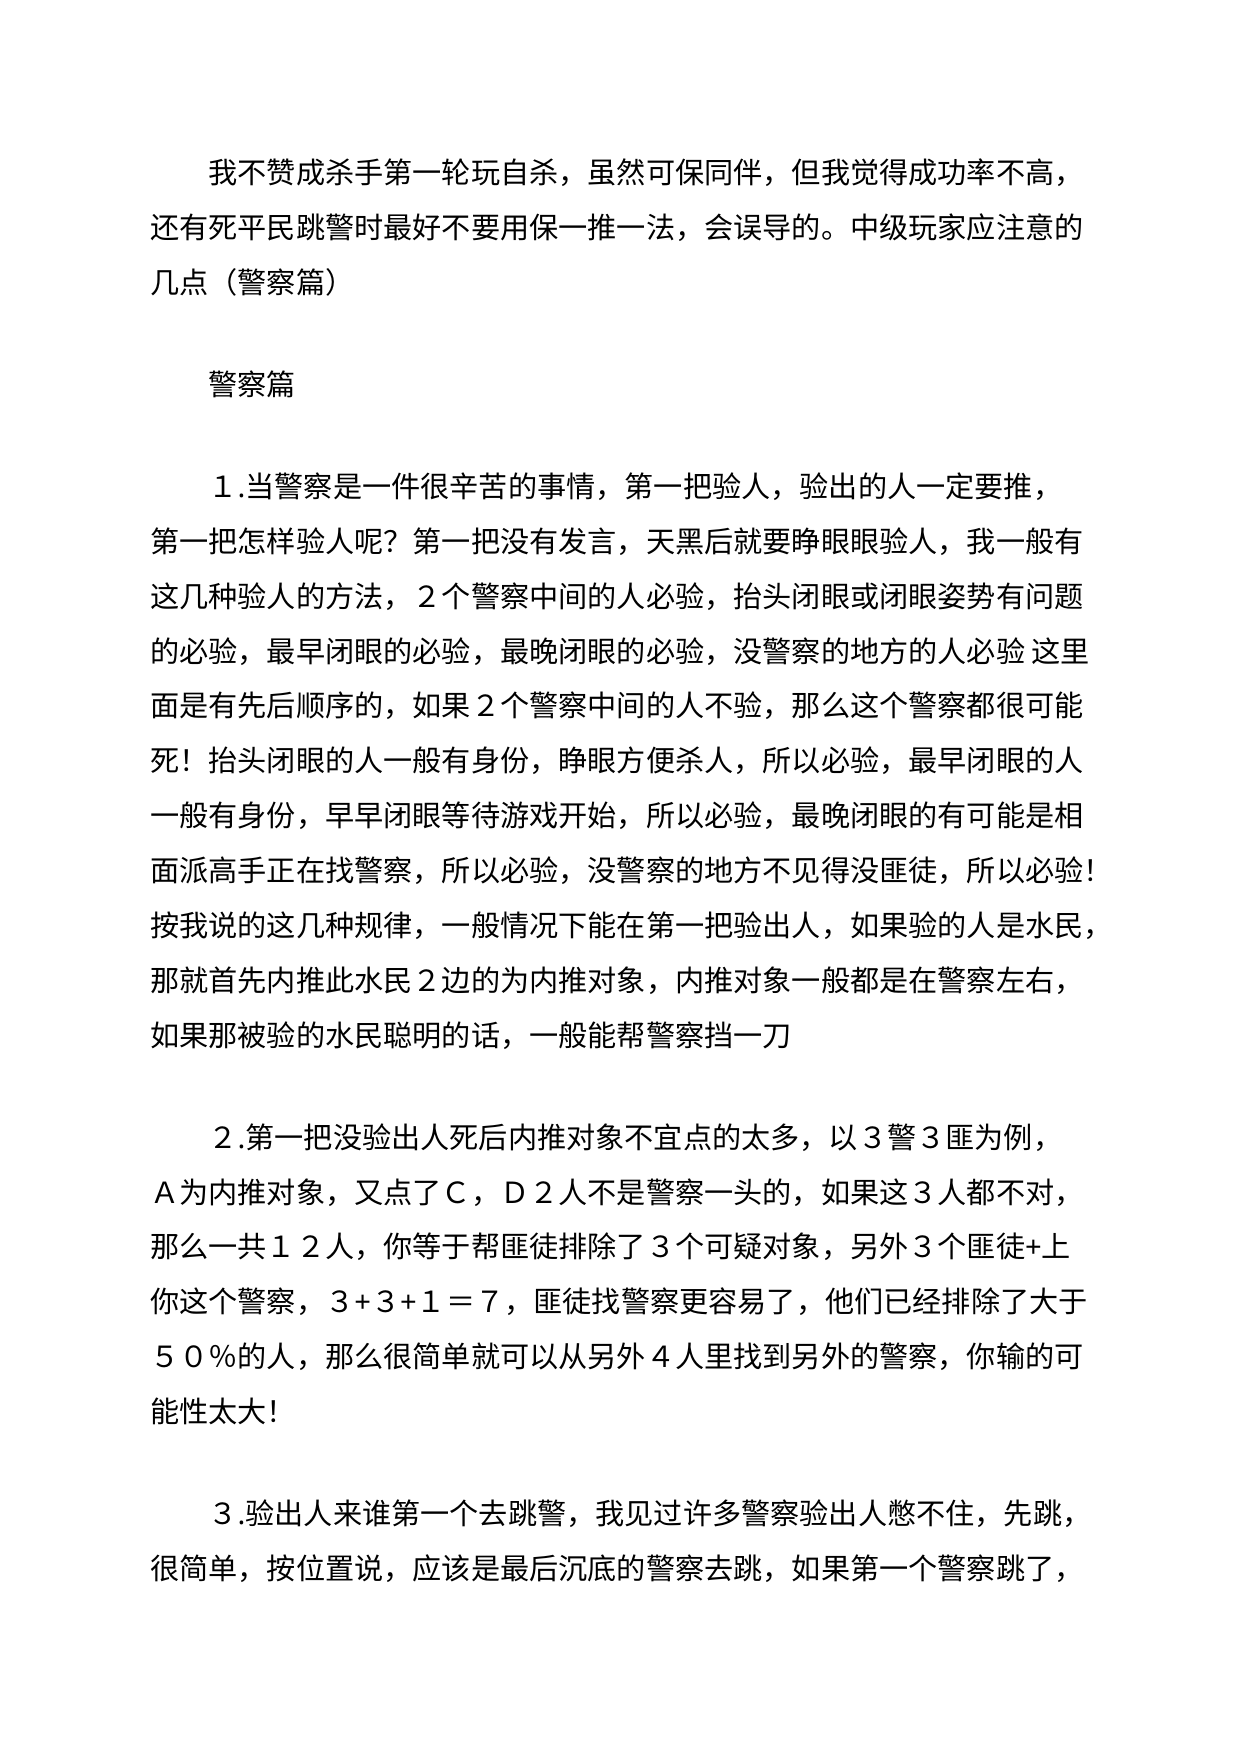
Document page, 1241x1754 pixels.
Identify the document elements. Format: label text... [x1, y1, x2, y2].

text 警察篇 [150, 362, 1090, 404]
text 我不赞成杀手第一轮玩自杀，虽然可保同伴，但我觉得成功率不高，还有死平民跳警时最好不要用保一推一法，会误导的。中级玩家应注意的几点（警察篇） [150, 150, 1090, 302]
text １.当警察是一件很辛苦的事情，第一把验人，验出的人一定要推，第一把怎样验人呢？第一把没有发言，天黑后就要睁眼眼验人，我一般有这几种验人的方法，２个警察中间的人必验，抬头闭眼或闭眼姿势有问题的必验，最早闭眼的必验，最晚闭眼的必验，没警察的地方的人必验 这里面是有先后顺序的，如果２个警察中间的人不验，那么这个警察都很可能死！抬头闭眼的人一般有身份，睁眼方便杀人，所以必验，最早闭眼的人一般有身份，早早闭眼等待游戏开始，所以必验，最晚闭眼的有可能是相面派高手正在找警察，所以必验，没警察的地方不见得没匪徒，所以必验！按我说的这几种规律，一般情况下能在第一把验出人，如果验的人是水民，那就首先内推此水民２边的为内推对象，内推对象一般都是在警察左右，如果那被验的水民聪明的话，一般能帮警察挡一刀 [150, 463, 1090, 1055]
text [150, 1491, 1090, 1588]
text ２.第一把没验出人死后内推对象不宜点的太多，以３警３匪为例，Ａ为内推对象，又点了Ｃ，Ｄ２人不是警察一头的，如果这３人都不对，那么一共１２人，你等于帮匪徒排除了３个可疑对象，另外３个匪徒+上你这个警察，３+３+１＝７，匪徒找警察更容易了，他们已经排除了大于５０％的人，那么很简单就可以从另外４人里找到另外的警察，你输的可能性太大！ [150, 1114, 1090, 1431]
